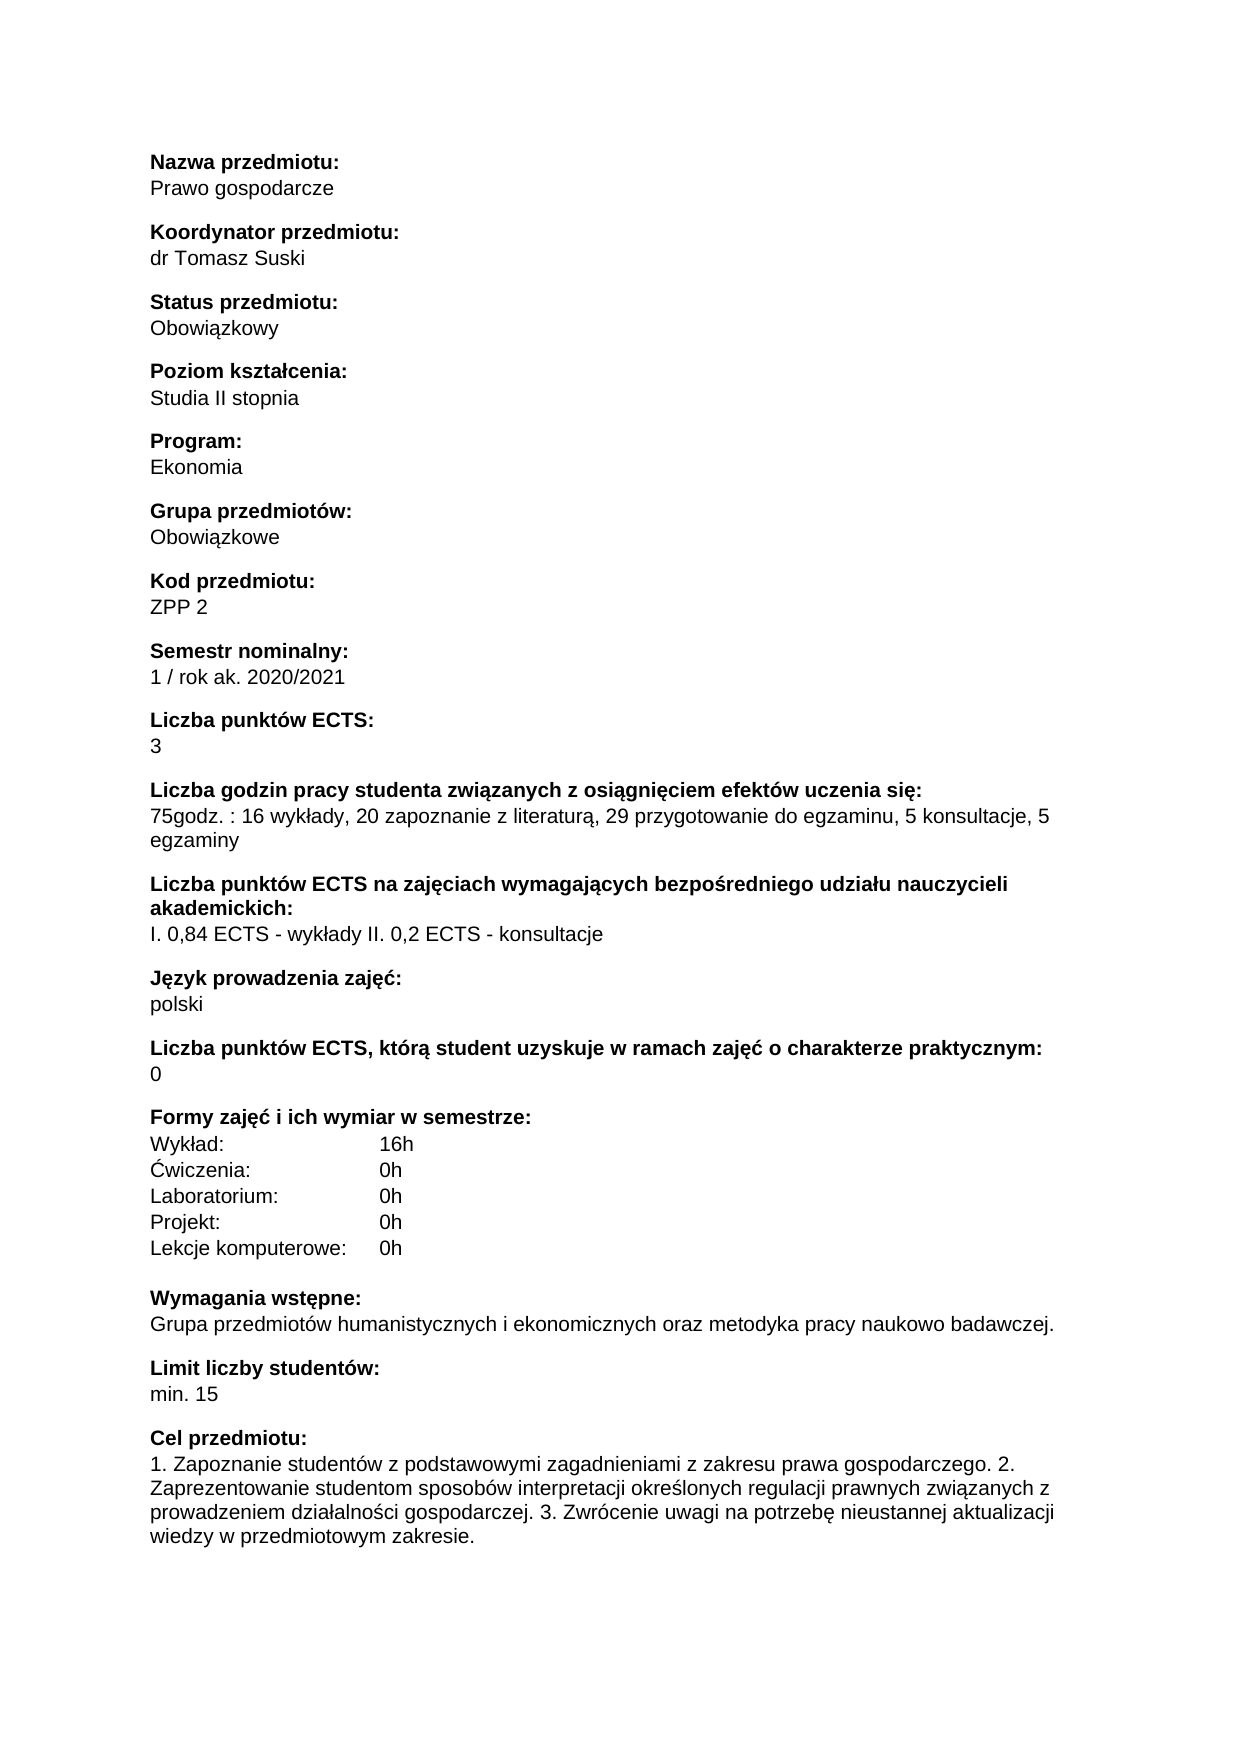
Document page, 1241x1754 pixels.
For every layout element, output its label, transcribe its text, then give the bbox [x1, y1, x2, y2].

text Liczba godzin pracy studenta związanych z osiągnięciem efektów uczenia się: [150, 778, 1090, 802]
table_cell 0h [369, 1182, 597, 1208]
text Limit liczby studentów: [150, 1356, 1090, 1380]
text Poziom kształcenia: [150, 359, 1090, 383]
text I. 0,84 ECTS - wykłady II. 0,2 ECTS - konsultacje [150, 922, 1090, 946]
text Status przedmiotu: [150, 289, 1090, 313]
text Obowiązkowe [150, 525, 1090, 549]
text Grupa przedmiotów: [150, 499, 1090, 523]
table_cell 0h [369, 1208, 597, 1234]
text 1 / rok ak. 2020/2021 [150, 664, 1090, 688]
text 0 [150, 1061, 1090, 1085]
text Studia II stopnia [150, 385, 1090, 409]
table_header Wykład: [140, 1132, 367, 1156]
table_cell Laboratorium: [140, 1184, 367, 1208]
text Koordynator przedmiotu: [150, 220, 1090, 244]
text Ekonomia [150, 455, 1090, 479]
text Liczba punktów ECTS na zajęciach wymagających bezpośredniego udziału nauczycieli akademickich: [150, 872, 1090, 920]
text Wymagania wstępne: [150, 1286, 1090, 1310]
text Semestr nominalny: [150, 638, 1090, 662]
table_header 16h [369, 1132, 597, 1156]
text Język prowadzenia zajęć: [150, 966, 1090, 989]
text ZPP 2 [150, 595, 1090, 619]
text 1. Zapoznanie studentów z podstawowymi zagadnieniami z zakresu prawa gospodarczego. 2. Zaprezentowanie studentom sposobów interpretacji określonych regulacji prawnych związanych z prowadzeniem działalności gospodarczej. 3. Zwrócenie uwagi na potrzebę nieustannej aktualizacji wiedzy w przedmiotowym zakresie. [150, 1452, 1090, 1547]
text Cel przedmiotu: [150, 1426, 1090, 1449]
text min. 15 [150, 1382, 1090, 1406]
text Program: [150, 429, 1090, 453]
table_cell Ćwiczenia: [140, 1158, 367, 1182]
text polski [150, 992, 1090, 1016]
text 75godz. : 16 wykłady, 20 zapoznanie z literaturą, 29 przygotowanie do egzaminu, 5 konsultacje, 5 egzaminy [150, 804, 1090, 852]
text Nazwa przedmiotu: [150, 150, 1090, 174]
table_cell Lekcje komputerowe: [140, 1236, 367, 1260]
text Liczba punktów ECTS, którą student uzyskuje w ramach zajęć o charakterze praktycznym: [150, 1035, 1090, 1059]
table_cell Projekt: [140, 1210, 367, 1234]
text Grupa przedmiotów humanistycznych i ekonomicznych oraz metodyka pracy naukowo badawczej. [150, 1312, 1090, 1336]
text 3 [150, 734, 1090, 758]
text dr Tomasz Suski [150, 246, 1090, 270]
text Obowiązkowy [150, 316, 1090, 339]
text Liczba punktów ECTS: [150, 708, 1090, 732]
table_cell 0h [369, 1234, 597, 1260]
text Prawo gospodarcze [150, 176, 1090, 200]
table_cell 0h [369, 1156, 597, 1182]
text Kod przedmiotu: [150, 569, 1090, 593]
text Formy zajęć i ich wymiar w semestrze: [150, 1105, 1090, 1129]
